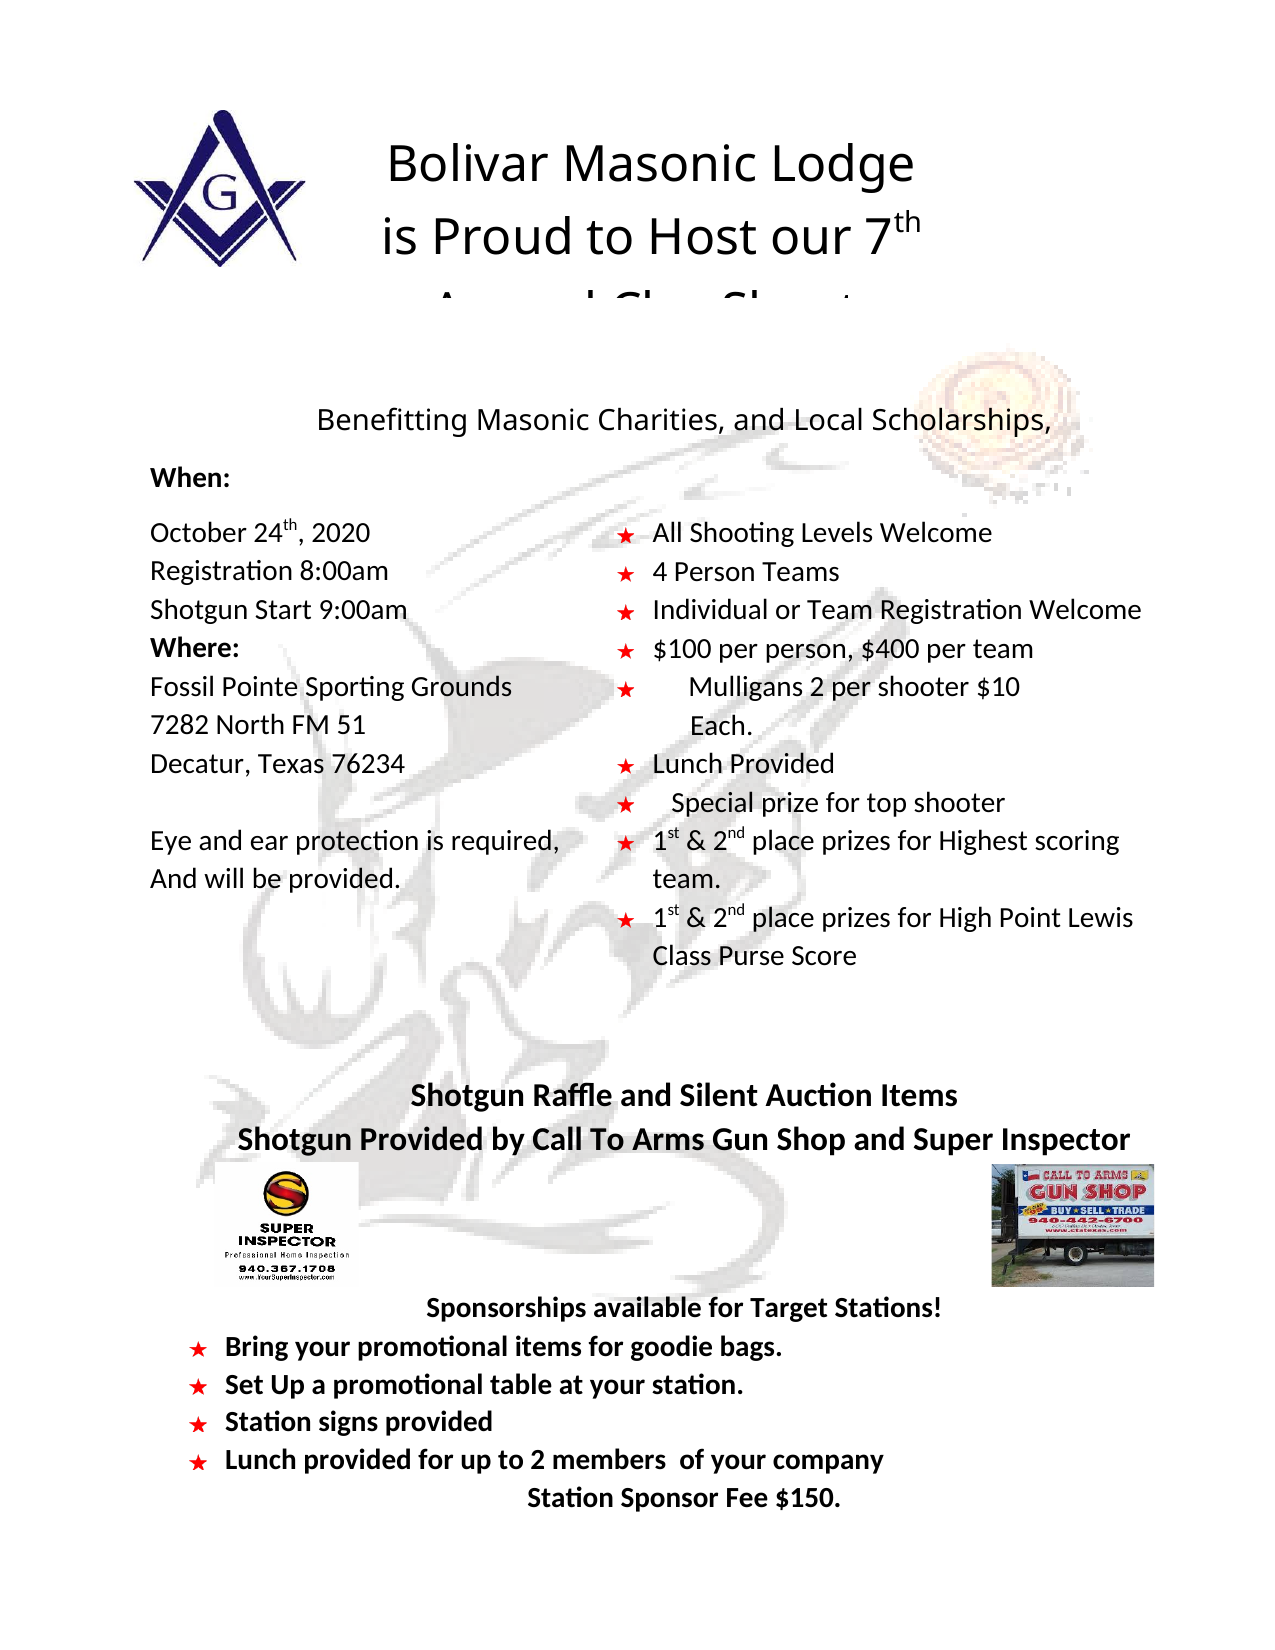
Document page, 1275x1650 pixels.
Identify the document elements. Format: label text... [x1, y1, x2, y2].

text 7282 North FM 51 [150, 706, 1219, 742]
text Sponsorships available for Target Stations! [150, 1289, 1219, 1325]
list When: [150, 459, 1219, 494]
picture [214, 1162, 359, 1287]
list Set Up a promotional table at your station. [187, 1366, 1219, 1401]
text Fossil Pointe Sporting Grounds [150, 668, 1219, 703]
text Decatur, Texas 76234 [150, 745, 1219, 780]
picture [991, 1164, 1155, 1287]
text Eye and ear protection is required, [150, 822, 1219, 857]
text Registration 8:00am [150, 552, 1219, 588]
text And will be provided. [150, 860, 1219, 896]
text October 24th, 2020 [150, 514, 1219, 550]
text Benefitting Masonic Charities, and Local Scholarships, [150, 399, 1219, 439]
text Shotgun Start 9:00am [150, 591, 1219, 627]
text Shotgun Provided by Call To Arms Gun Shop and Super Inspector [150, 1118, 1219, 1159]
list Lunch provided for up to 2 members of your company [187, 1441, 1219, 1477]
picture [133, 110, 306, 267]
text Shotgun Raffle and Silent Auction Items [150, 1074, 1219, 1115]
list Station signs provided [187, 1403, 1219, 1439]
text Where: [150, 629, 1219, 665]
list Bring your promotional items for goodie bags. [187, 1328, 1219, 1364]
text Station Sponsor Fee $150. [150, 1479, 1219, 1514]
